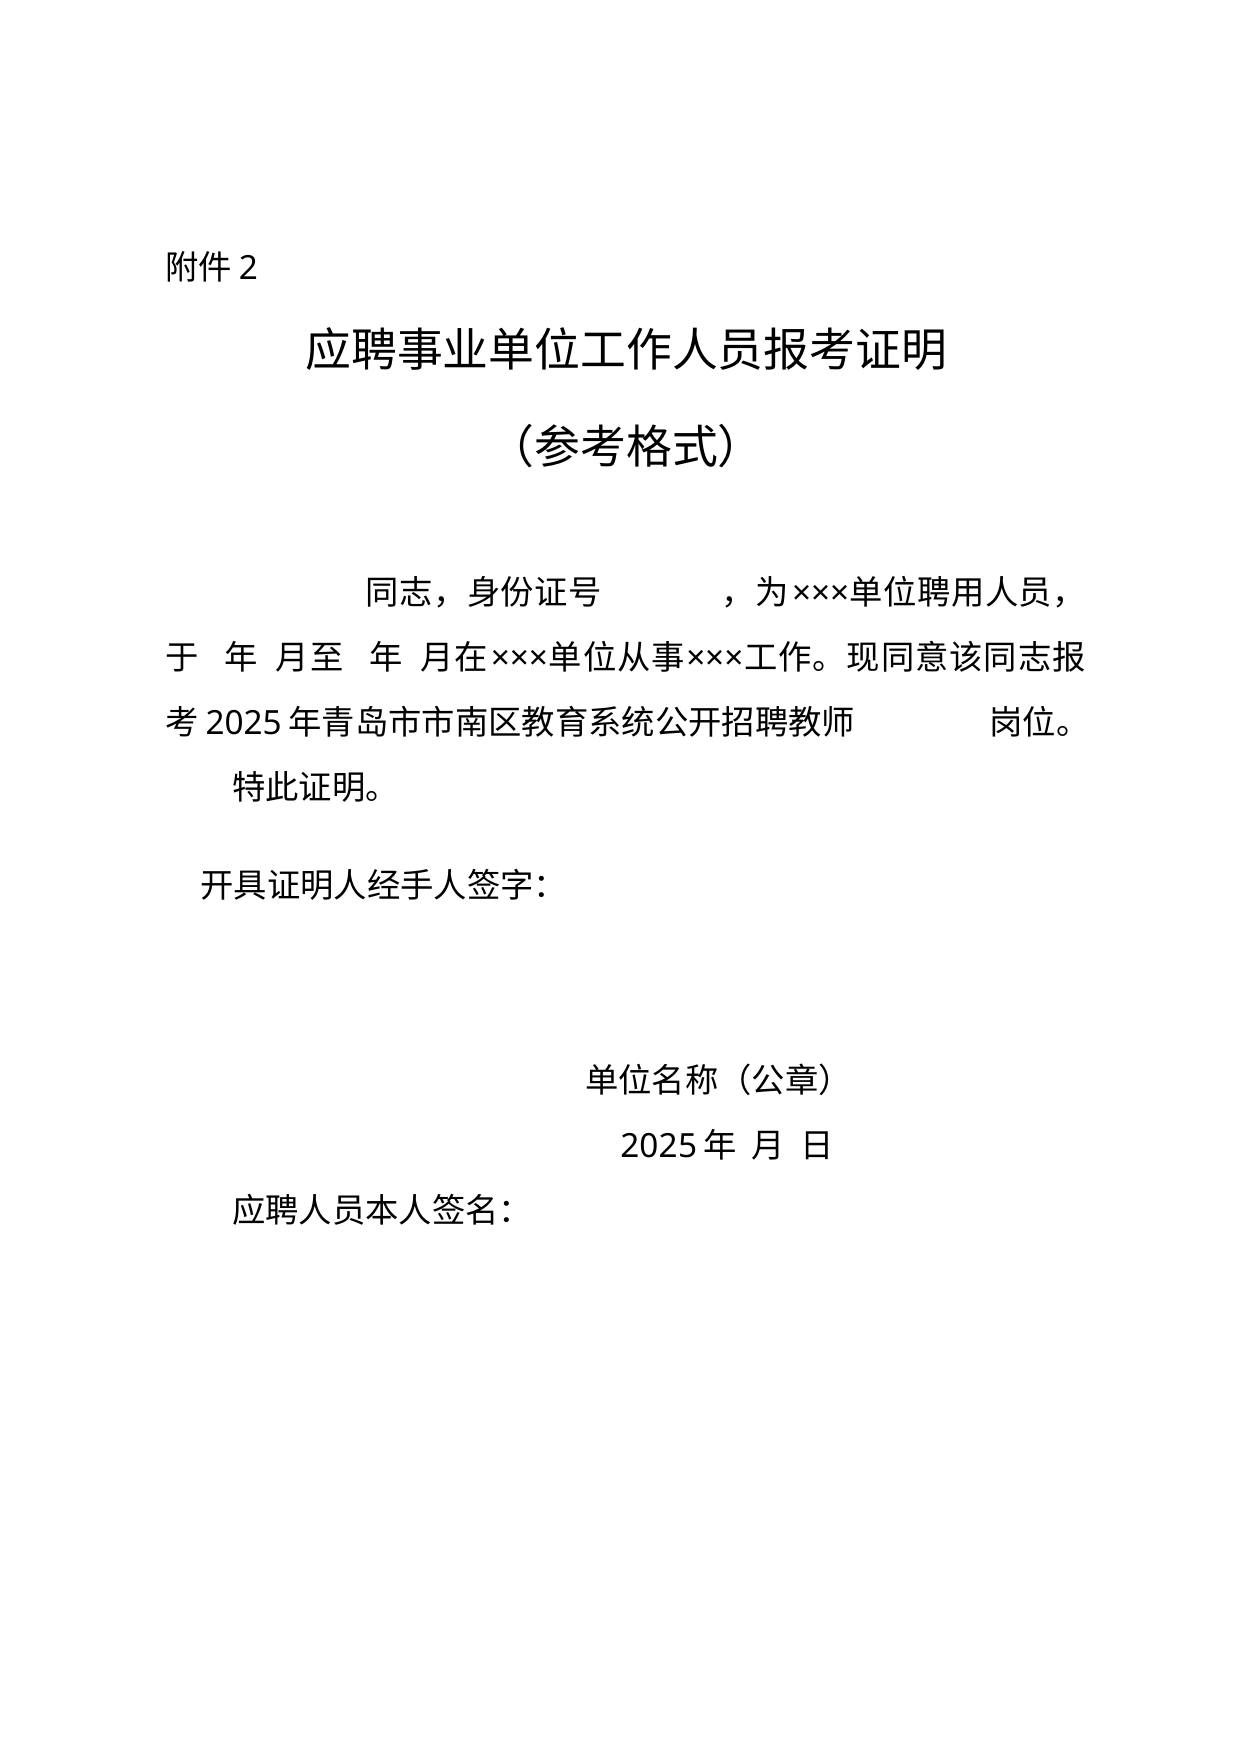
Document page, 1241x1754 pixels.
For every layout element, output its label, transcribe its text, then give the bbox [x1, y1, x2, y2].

text 特此证明。 [165, 753, 1087, 818]
text （参考格式） [165, 395, 1087, 493]
text 单位名称（公章） [165, 1045, 1020, 1110]
text 2025年 月 日 [165, 1110, 1020, 1175]
text 应聘事业单位工作人员报考证明 [165, 298, 1087, 395]
text 应聘人员本人签名： [165, 1175, 1087, 1240]
text 开具证明人经手人签字： [165, 850, 1087, 915]
text 附件2 [165, 233, 1087, 298]
text 同志，身份证号 ，为×××单位聘用人员，于 年 月至 年 月在×××单位从事×××工作。现同意该同志报考2025年青岛市市南区教育系统公开招聘教师 岗位。 [165, 558, 1087, 753]
